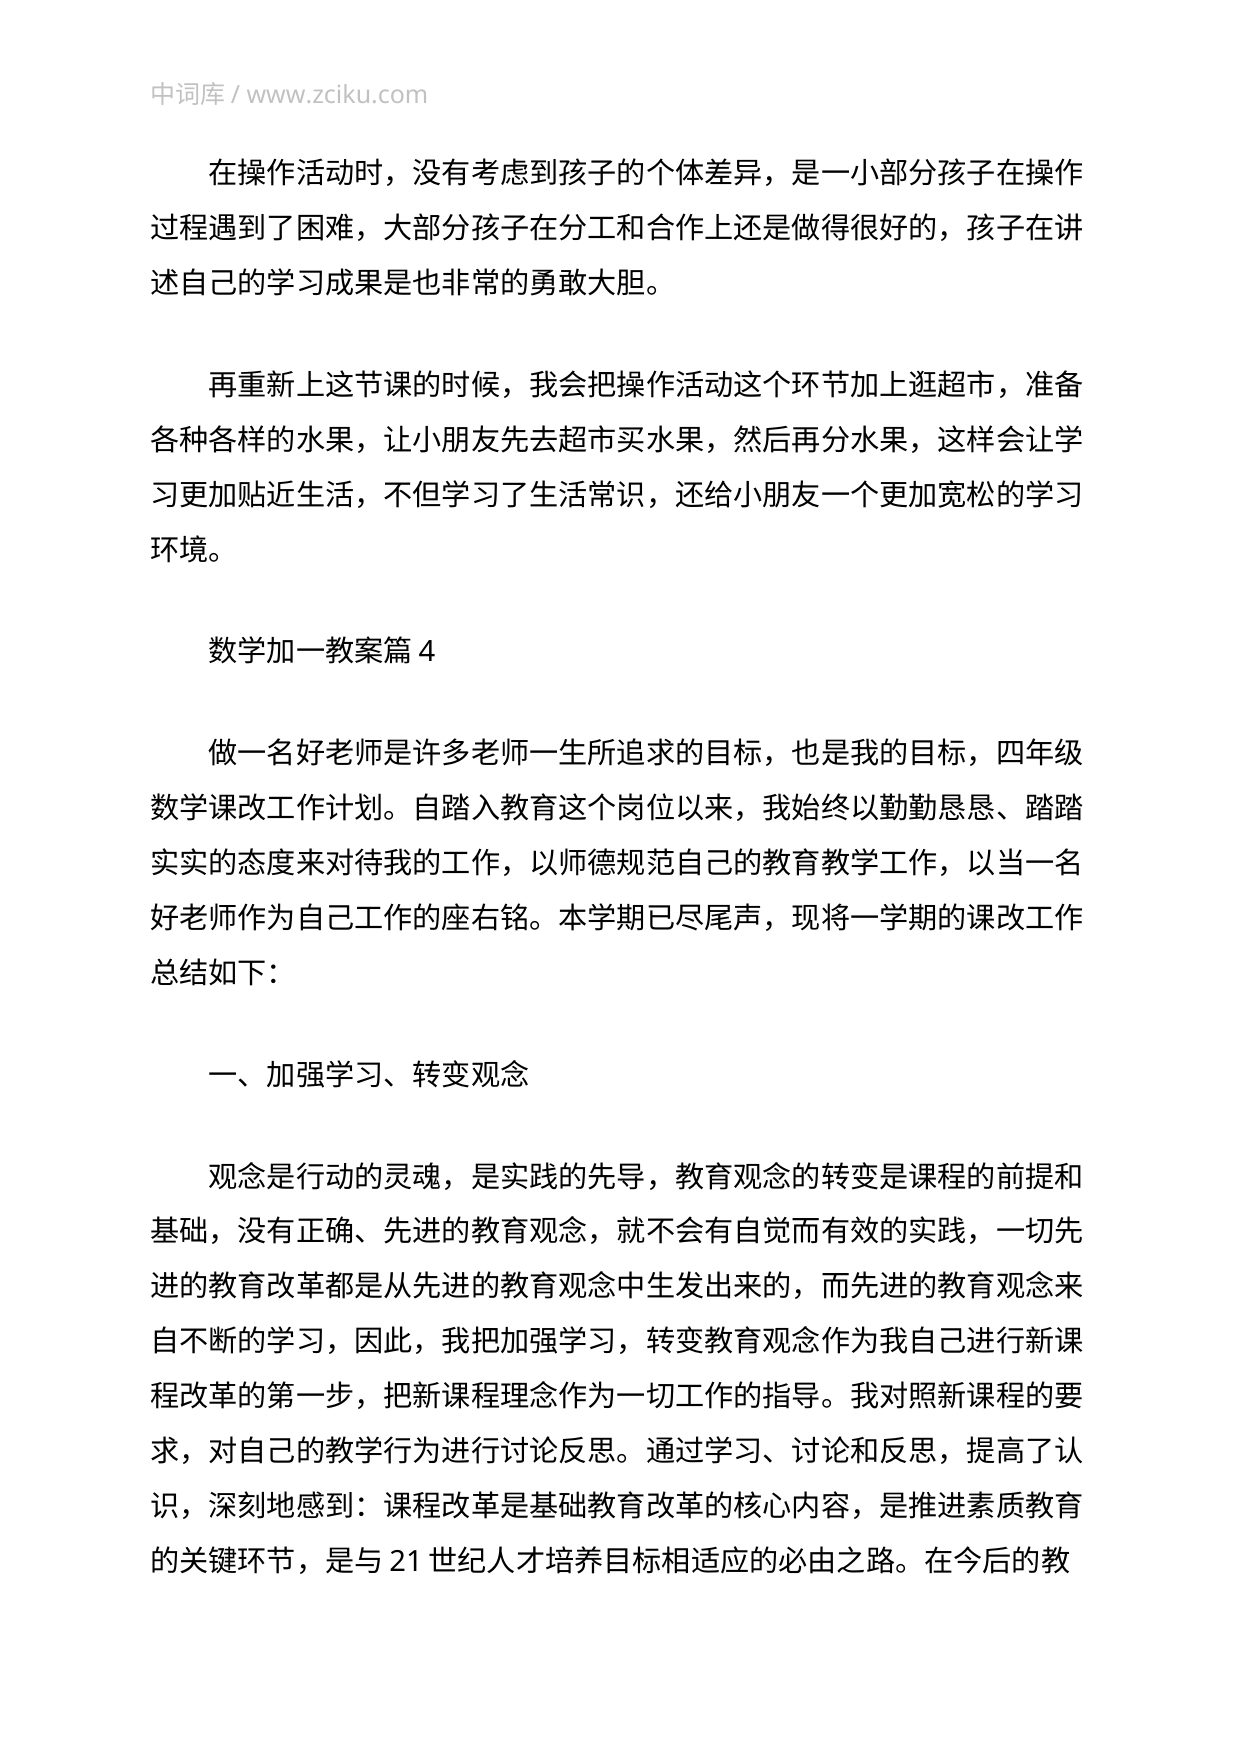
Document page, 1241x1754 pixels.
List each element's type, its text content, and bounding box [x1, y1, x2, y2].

text 数学加一教案篇4 [150, 628, 1090, 670]
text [150, 1153, 1090, 1580]
text 一、加强学习、转变观念 [150, 1051, 1090, 1094]
text 再重新上这节课的时候，我会把操作活动这个环节加上逛超市，准备各种各样的水果，让小朋友先去超市买水果，然后再分水果，这样会让学习更加贴近生活，不但学习了生活常识，还给小朋友一个更加宽松的学习环境。 [150, 362, 1090, 568]
text 在操作活动时，没有考虑到孩子的个体差异，是一小部分孩子在操作过程遇到了困难，大部分孩子在分工和合作上还是做得很好的，孩子在讲述自己的学习成果是也非常的勇敢大胆。 [150, 150, 1090, 302]
text 做一名好老师是许多老师一生所追求的目标，也是我的目标，四年级数学课改工作计划。自踏入教育这个岗位以来，我始终以勤勤恳恳、踏踏实实的态度来对待我的工作，以师德规范自己的教育教学工作，以当一名好老师作为自己工作的座右铭。本学期已尽尾声，现将一学期的课改工作总结如下： [150, 730, 1090, 992]
